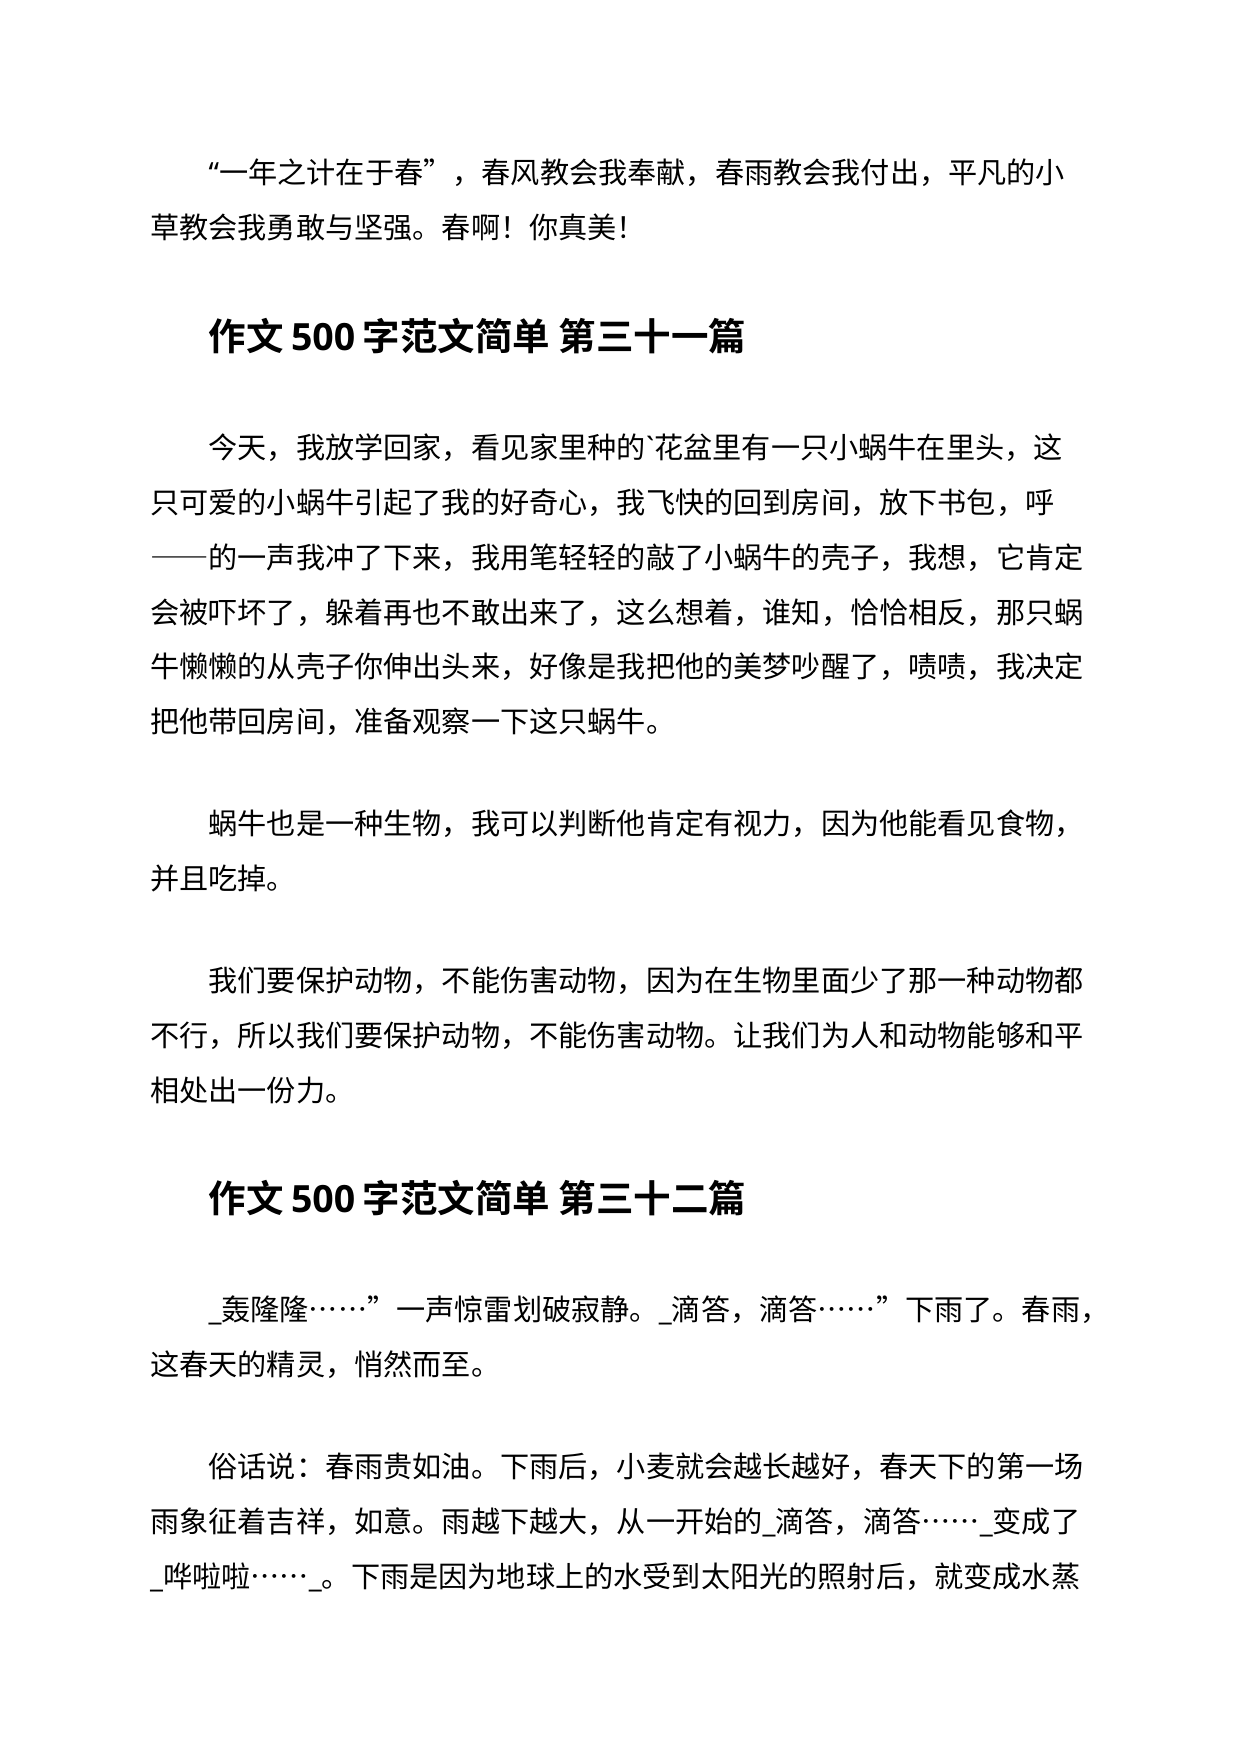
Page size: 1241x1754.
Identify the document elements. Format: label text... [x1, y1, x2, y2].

text 作文500字范文简单 第三十二篇 [150, 1169, 1090, 1223]
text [150, 1443, 1090, 1596]
text _轰隆隆……”一声惊雷划破寂静。_滴答，滴答……”下雨了。春雨，这春天的精灵，悄然而至。 [150, 1287, 1090, 1384]
text 作文500字范文简单 第三十一篇 [150, 307, 1090, 361]
text 今天，我放学回家，看见家里种的`花盆里有一只小蜗牛在里头，这只可爱的小蜗牛引起了我的好奇心，我飞快的回到房间，放下书包，呼——的一声我冲了下来，我用笔轻轻的敲了小蜗牛的壳子，我想，它肯定会被吓坏了，躲着再也不敢出来了，这么想着，谁知，恰恰相反，那只蜗牛懒懒的从壳子你伸出头来，好像是我把他的美梦吵醒了，啧啧，我决定把他带回房间，准备观察一下这只蜗牛。 [150, 424, 1090, 741]
text 我们要保护动物，不能伤害动物，因为在生物里面少了那一种动物都不行，所以我们要保护动物，不能伤害动物。让我们为人和动物能够和平相处出一份力。 [150, 957, 1090, 1109]
text “一年之计在于春”，春风教会我奉献，春雨教会我付出，平凡的小草教会我勇敢与坚强。春啊！你真美！ [150, 150, 1090, 247]
text 蜗牛也是一种生物，我可以判断他肯定有视力，因为他能看见食物，并且吃掉。 [150, 801, 1090, 898]
